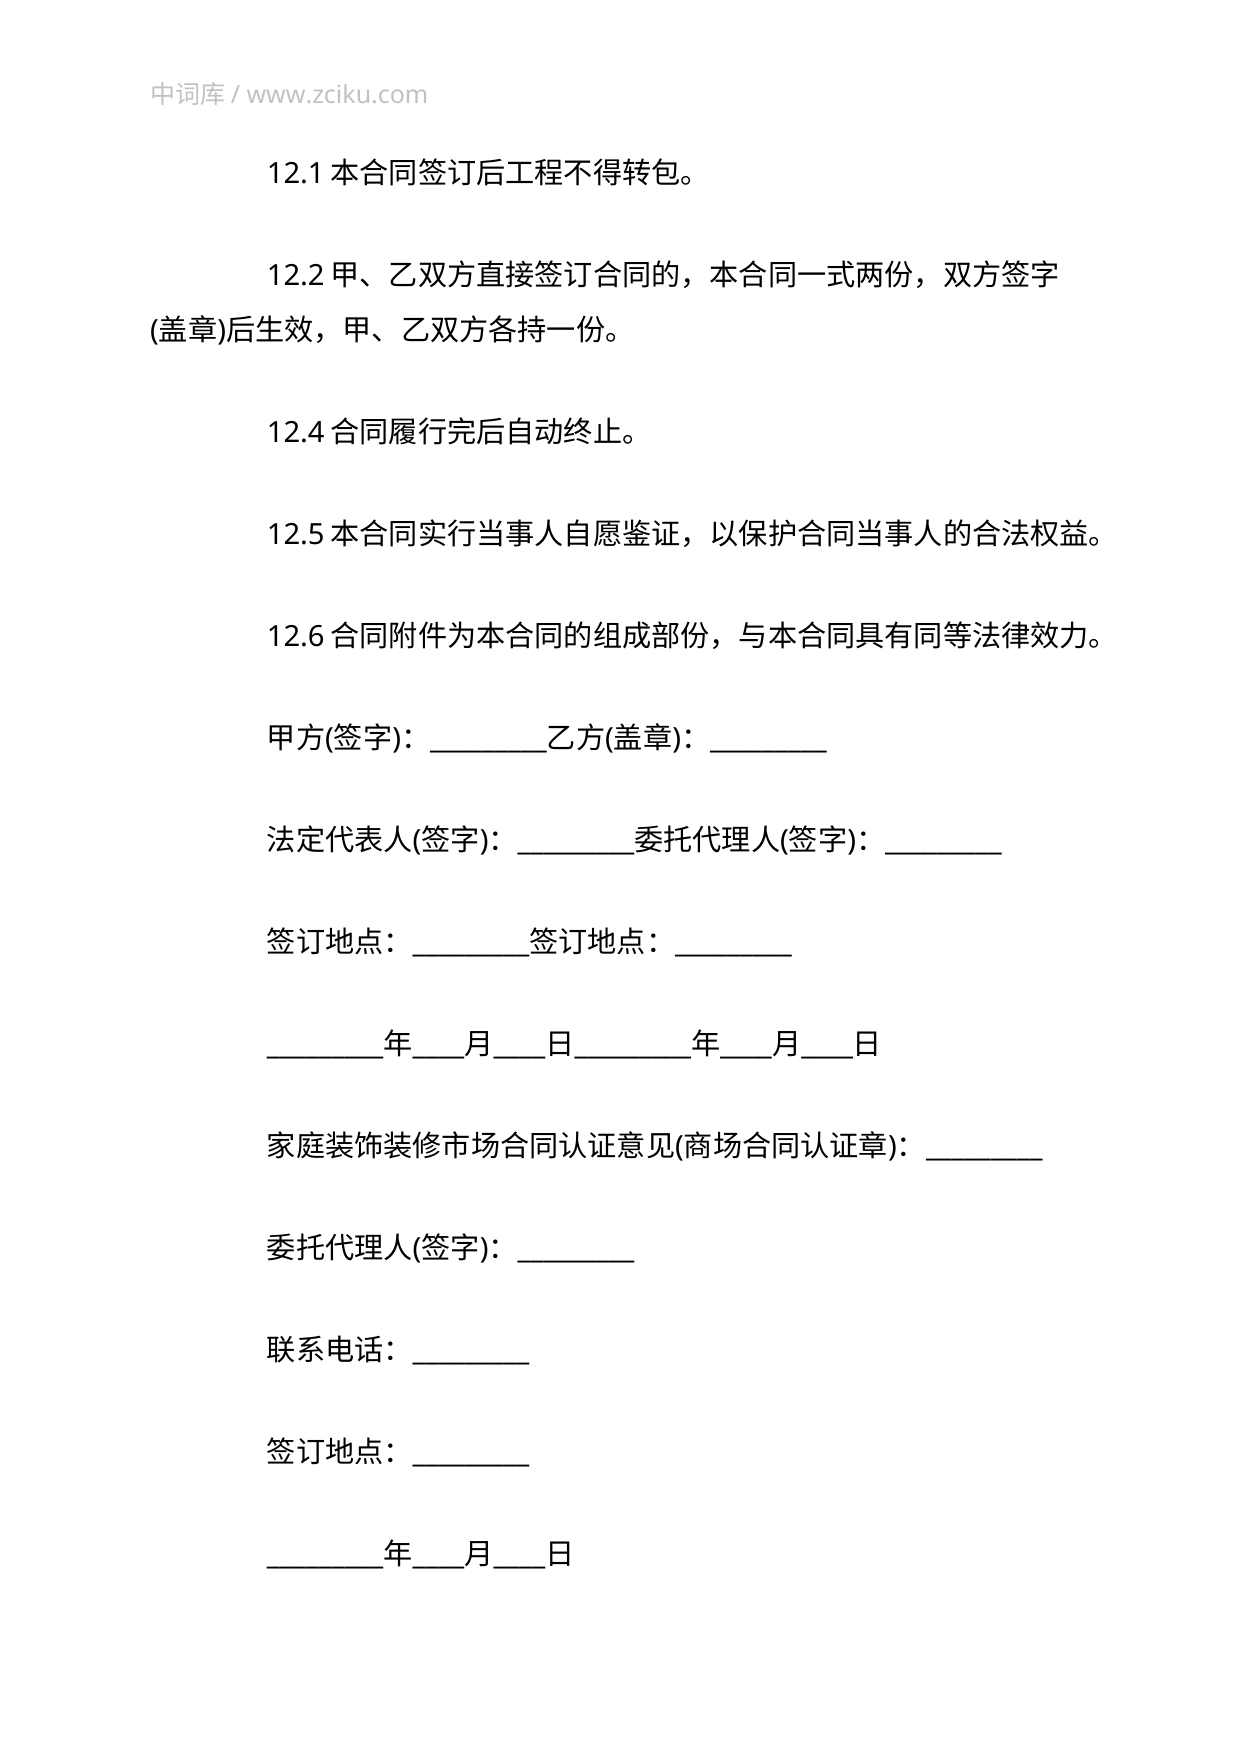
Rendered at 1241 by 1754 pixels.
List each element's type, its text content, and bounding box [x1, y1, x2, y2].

text 委托代理人(签字)：_________ [150, 1225, 1090, 1267]
text 12.5本合同实行当事人自愿鉴证，以保护合同当事人的合法权益。 [150, 511, 1090, 553]
text 签订地点：_________ [150, 1429, 1090, 1471]
text 联系电话：_________ [150, 1327, 1090, 1369]
text 12.1本合同签订后工程不得转包。 [150, 150, 1090, 192]
text 12.2甲、乙双方直接签订合同的，本合同一式两份，双方签字(盖章)后生效，甲、乙双方各持一份。 [150, 252, 1090, 349]
text 12.6合同附件为本合同的组成部份，与本合同具有同等法律效力。 [150, 613, 1090, 655]
text _________年____月____日 [150, 1531, 1090, 1573]
text 签订地点：_________签订地点：_________ [150, 919, 1090, 961]
text 法定代表人(签字)：_________委托代理人(签字)：_________ [150, 817, 1090, 859]
text 12.4合同履行完后自动终止。 [150, 409, 1090, 451]
text 家庭装饰装修市场合同认证意见(商场合同认证章)：_________ [150, 1123, 1090, 1165]
text 甲方(签字)：_________乙方(盖章)：_________ [150, 715, 1090, 757]
text _________年____月____日_________年____月____日 [150, 1021, 1090, 1063]
